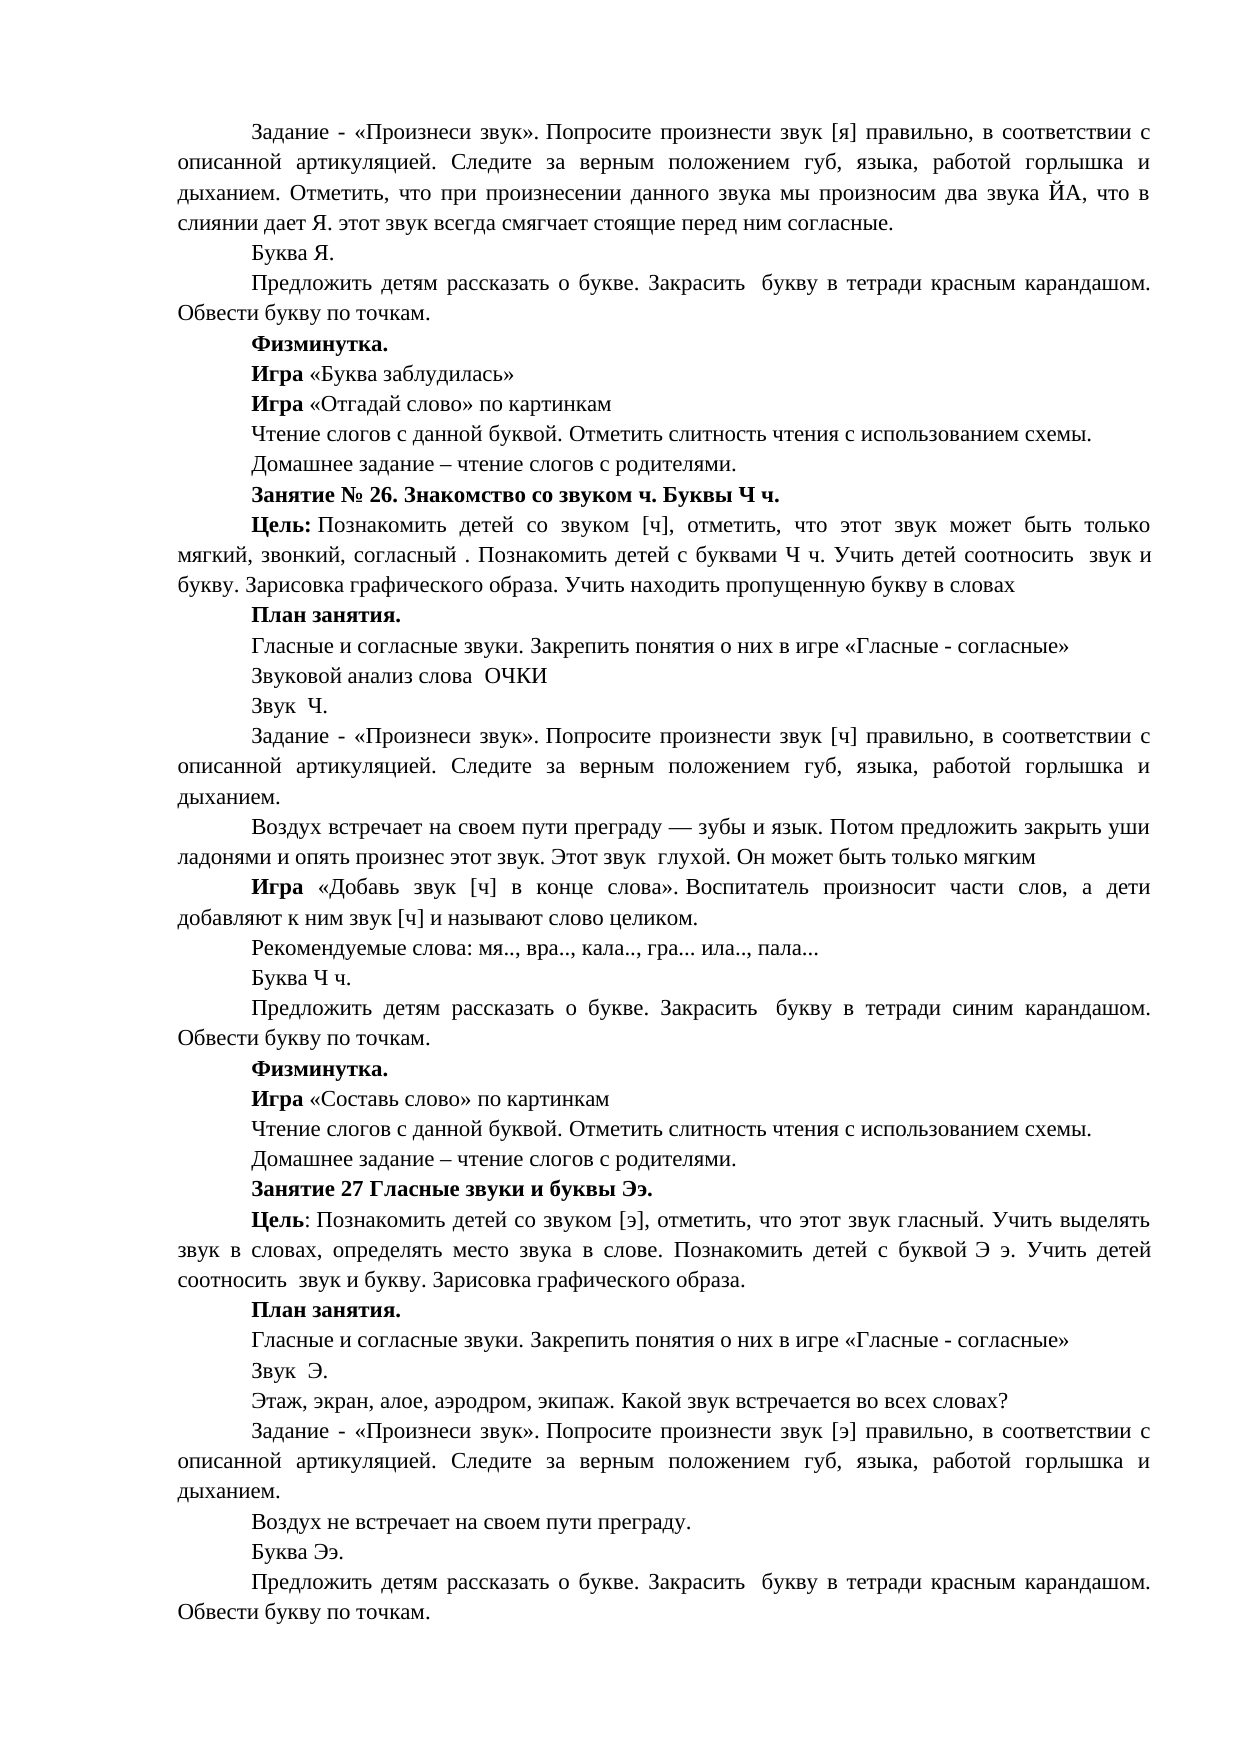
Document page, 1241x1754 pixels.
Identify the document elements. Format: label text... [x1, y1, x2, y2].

text Задание - «Произнеси звук». Попросите произнести звук [э] правильно, в соответствии с описанной артикуляцией. Следите за верным положением губ, языка, работой горлышка и дыханием. [177, 1417, 1152, 1504]
text Звуковой анализ слова ОЧКИ [177, 662, 1152, 688]
text Воздух встречает на своем пути преграду — зубы и язык. Потом предложить закрыть уши ладонями и опять произнес этот звук. Этот звук глухой. Он может быть только мягким [177, 813, 1152, 869]
text План занятия. [177, 601, 1152, 628]
text Игра «Отгадай слово» по картинкам [177, 390, 1152, 416]
text Игра «Составь слово» по картинкам [177, 1085, 1152, 1111]
text Предложить детям рассказать о букве. Закрасить букву в тетради синим карандашом. Обвести букву по точкам. [177, 994, 1152, 1051]
text Цель: Познакомить детей со звуком [ч], отметить, что этот звук может быть только мягкий, звонкий, согласный . Познакомить детей с буквами Ч ч. Учить детей соотносить звук и букву. Зарисовка графического образа. Учить находить пропущенную букву в словах [177, 511, 1152, 598]
text Цель: Познакомить детей со звуком [э], отметить, что этот звук гласный. Учить выделять звук в словах, определять место звука в слове. Познакомить детей с буквой Э э. Учить детей соотносить звук и букву. Зарисовка графического образа. [177, 1206, 1152, 1292]
text Звук Ч. [177, 692, 1152, 718]
text Гласные и согласные звуки. Закрепить понятия о них в игре «Гласные - согласные» [177, 1326, 1152, 1353]
text План занятия. [177, 1296, 1152, 1323]
text Рекомендуемые слова: мя.., вра.., кала.., гра... ила.., пала... [177, 934, 1152, 960]
text Буква Я. [177, 239, 1152, 265]
text Занятие № 26. Знакомство со звуком ч. Буквы Ч ч. [177, 481, 1152, 507]
text Предложить детям рассказать о букве. Закрасить букву в тетради красным карандашом. Обвести букву по точкам. [177, 1568, 1152, 1625]
text Гласные и согласные звуки. Закрепить понятия о них в игре «Гласные - согласные» [177, 632, 1152, 658]
text Задание - «Произнеси звук». Попросите произнести звук [ч] правильно, в соответствии с описанной артикуляцией. Следите за верным положением губ, языка, работой горлышка и дыханием. [177, 722, 1152, 809]
text Буква Ч ч. [177, 964, 1152, 990]
text Физминутка. [177, 329, 1152, 356]
text Звук Э. [177, 1357, 1152, 1383]
text Предложить детям рассказать о букве. Закрасить букву в тетради красным карандашом. Обвести букву по точкам. [177, 269, 1152, 326]
text Буква Ээ. [177, 1538, 1152, 1564]
text Физминутка. [177, 1054, 1152, 1081]
text Чтение слогов с данной буквой. Отметить слитность чтения с использованием схемы. [177, 1115, 1152, 1141]
text Домашнее задание – чтение слогов с родителями. [177, 450, 1152, 477]
text Домашнее задание – чтение слогов с родителями. [177, 1145, 1152, 1172]
text Задание - «Произнеси звук». Попросите произнести звук [я] правильно, в соответствии с описанной артикуляцией. Следите за верным положением губ, языка, работой горлышка и дыханием. Отметить, что при произнесении данного звука мы произносим два звука ЙА, что в слиянии дает Я. этот звук всегда смягчает стоящие перед ним согласные. [177, 118, 1152, 235]
text Игра «Буква заблудилась» [177, 360, 1152, 386]
text Воздух не встречает на своем пути преграду. [177, 1508, 1152, 1534]
text Игра «Добавь звук [ч] в конце слова». Воспитатель произносит части слов, а дети добавляют к ним звук [ч] и называют слово целиком. [177, 873, 1152, 930]
text Чтение слогов с данной буквой. Отметить слитность чтения с использованием схемы. [177, 420, 1152, 447]
text Занятие 27 Гласные звуки и буквы Ээ. [177, 1175, 1152, 1202]
text Этаж, экран, алое, аэродром, экипаж. Какой звук встречается во всех словах? [177, 1387, 1152, 1413]
